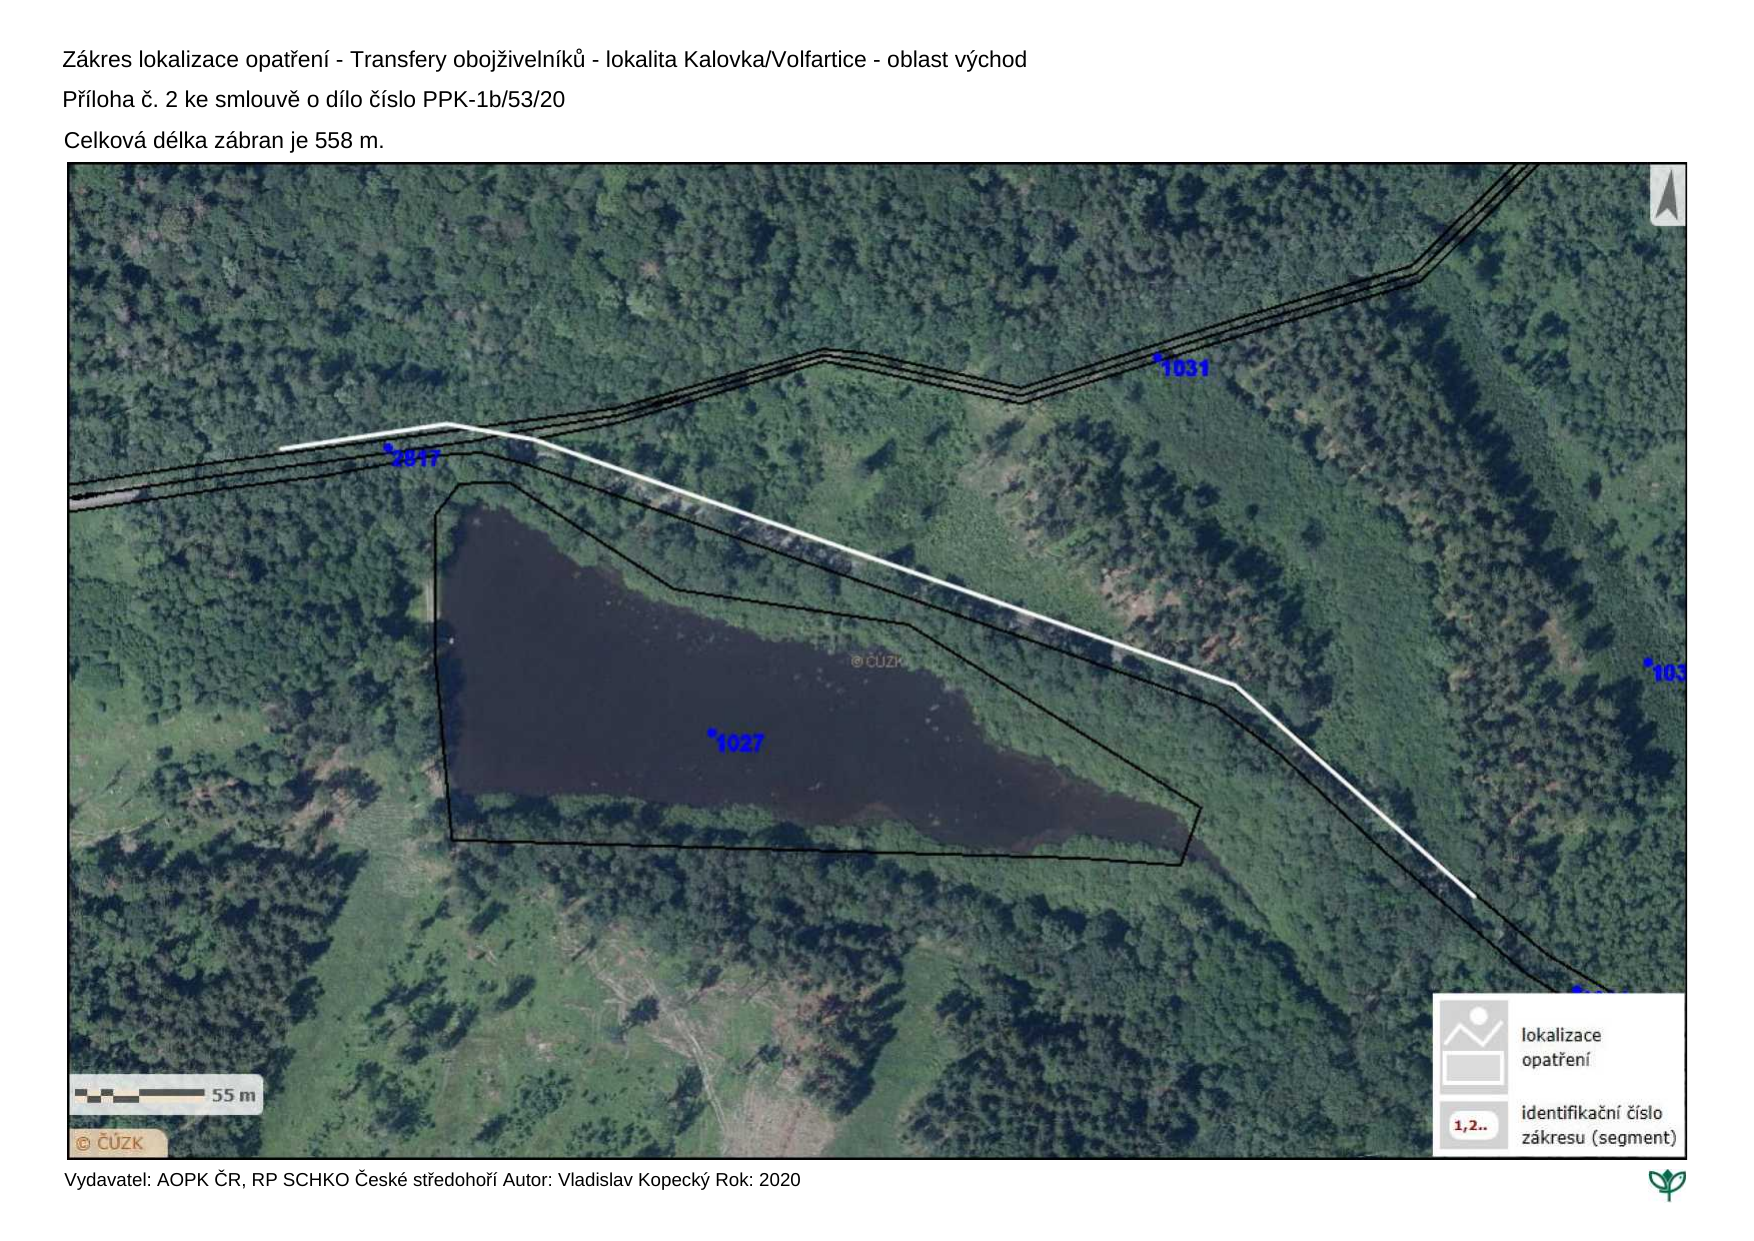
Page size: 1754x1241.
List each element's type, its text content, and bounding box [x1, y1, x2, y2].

picture [1648, 1169, 1687, 1203]
text Celková délka zábran je 558 m. [64, 127, 393, 154]
picture [67, 162, 1688, 1160]
text Příloha č. 2 ke smlouvě o dílo číslo PPK-1b/53/20 [62, 86, 1558, 112]
text Zákres lokalizace opatření - Transfery obojživelníků - lokalita Kalovka/Volfartice - oblast východ [62, 46, 1558, 72]
text Vydavatel: AOPK ČR, RP SCHKO České středohoří Autor: Vladislav Kopecký Rok: 2020 [64, 1168, 812, 1190]
